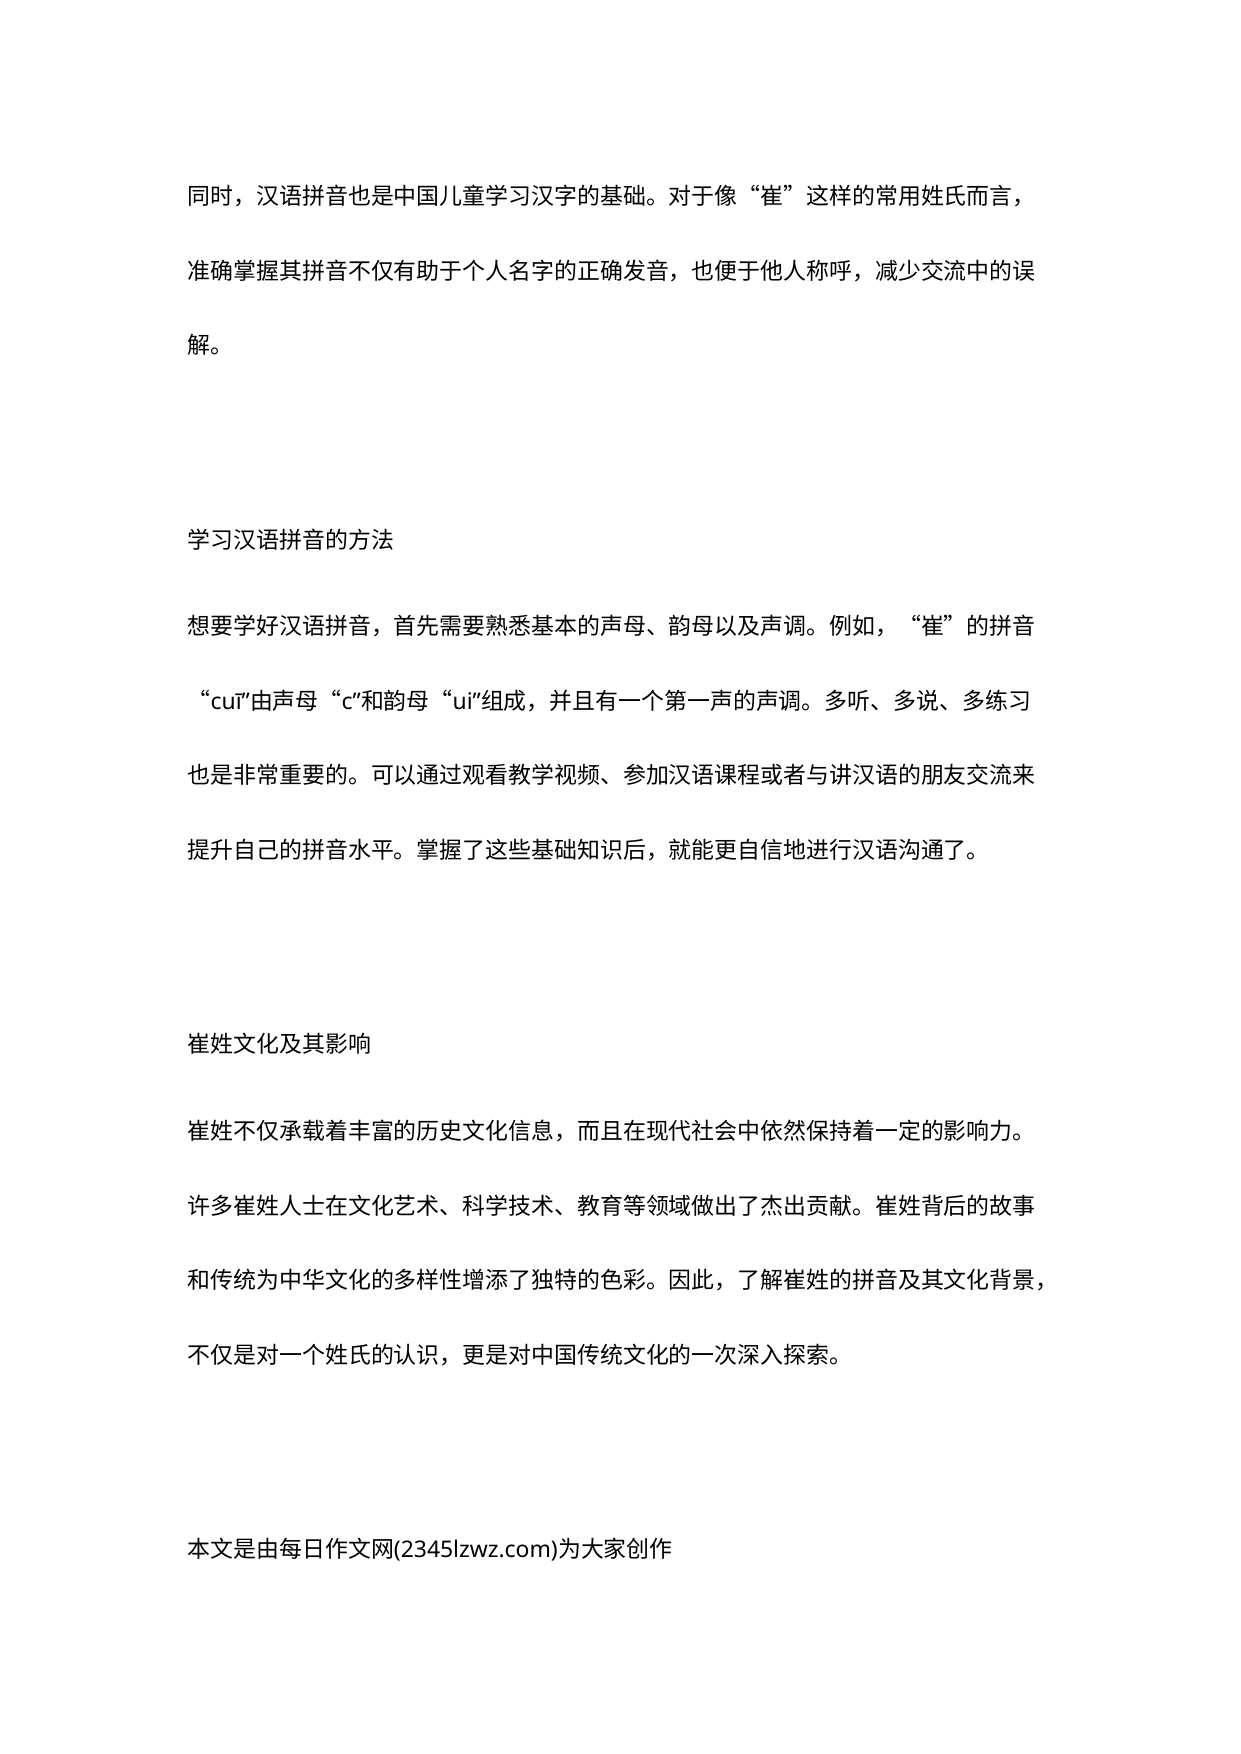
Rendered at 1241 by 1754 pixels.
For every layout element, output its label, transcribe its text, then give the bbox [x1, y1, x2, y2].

text 崔姓不仅承载着丰富的历史文化信息，而且在现代社会中依然保持着一定的影响力。许多崔姓人士在文化艺术、科学技术、教育等领域做出了杰出贡献。崔姓背后的故事和传统为中华文化的多样性增添了独特的色彩。因此，了解崔姓的拼音及其文化背景，不仅是对一个姓氏的认识，更是对中国传统文化的一次深入探索。 [187, 1097, 1053, 1386]
text 学习汉语拼音的方法 [187, 506, 1053, 571]
text 本文是由每日作文网(2345lzwz.com)为大家创作 [187, 1515, 1053, 1580]
text 想要学好汉语拼音，首先需要熟悉基本的声母、韵母以及声调。例如，“崔”的拼音“cuī”由声母“c”和韵母“ui”组成，并且有一个第一声的声调。多听、多说、多练习也是非常重要的。可以通过观看教学视频、参加汉语课程或者与讲汉语的朋友交流来提升自己的拼音水平。掌握了这些基础知识后，就能更自信地进行汉语沟通了。 [187, 592, 1053, 881]
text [187, 162, 1053, 376]
text 崔姓文化及其影响 [187, 1011, 1053, 1076]
